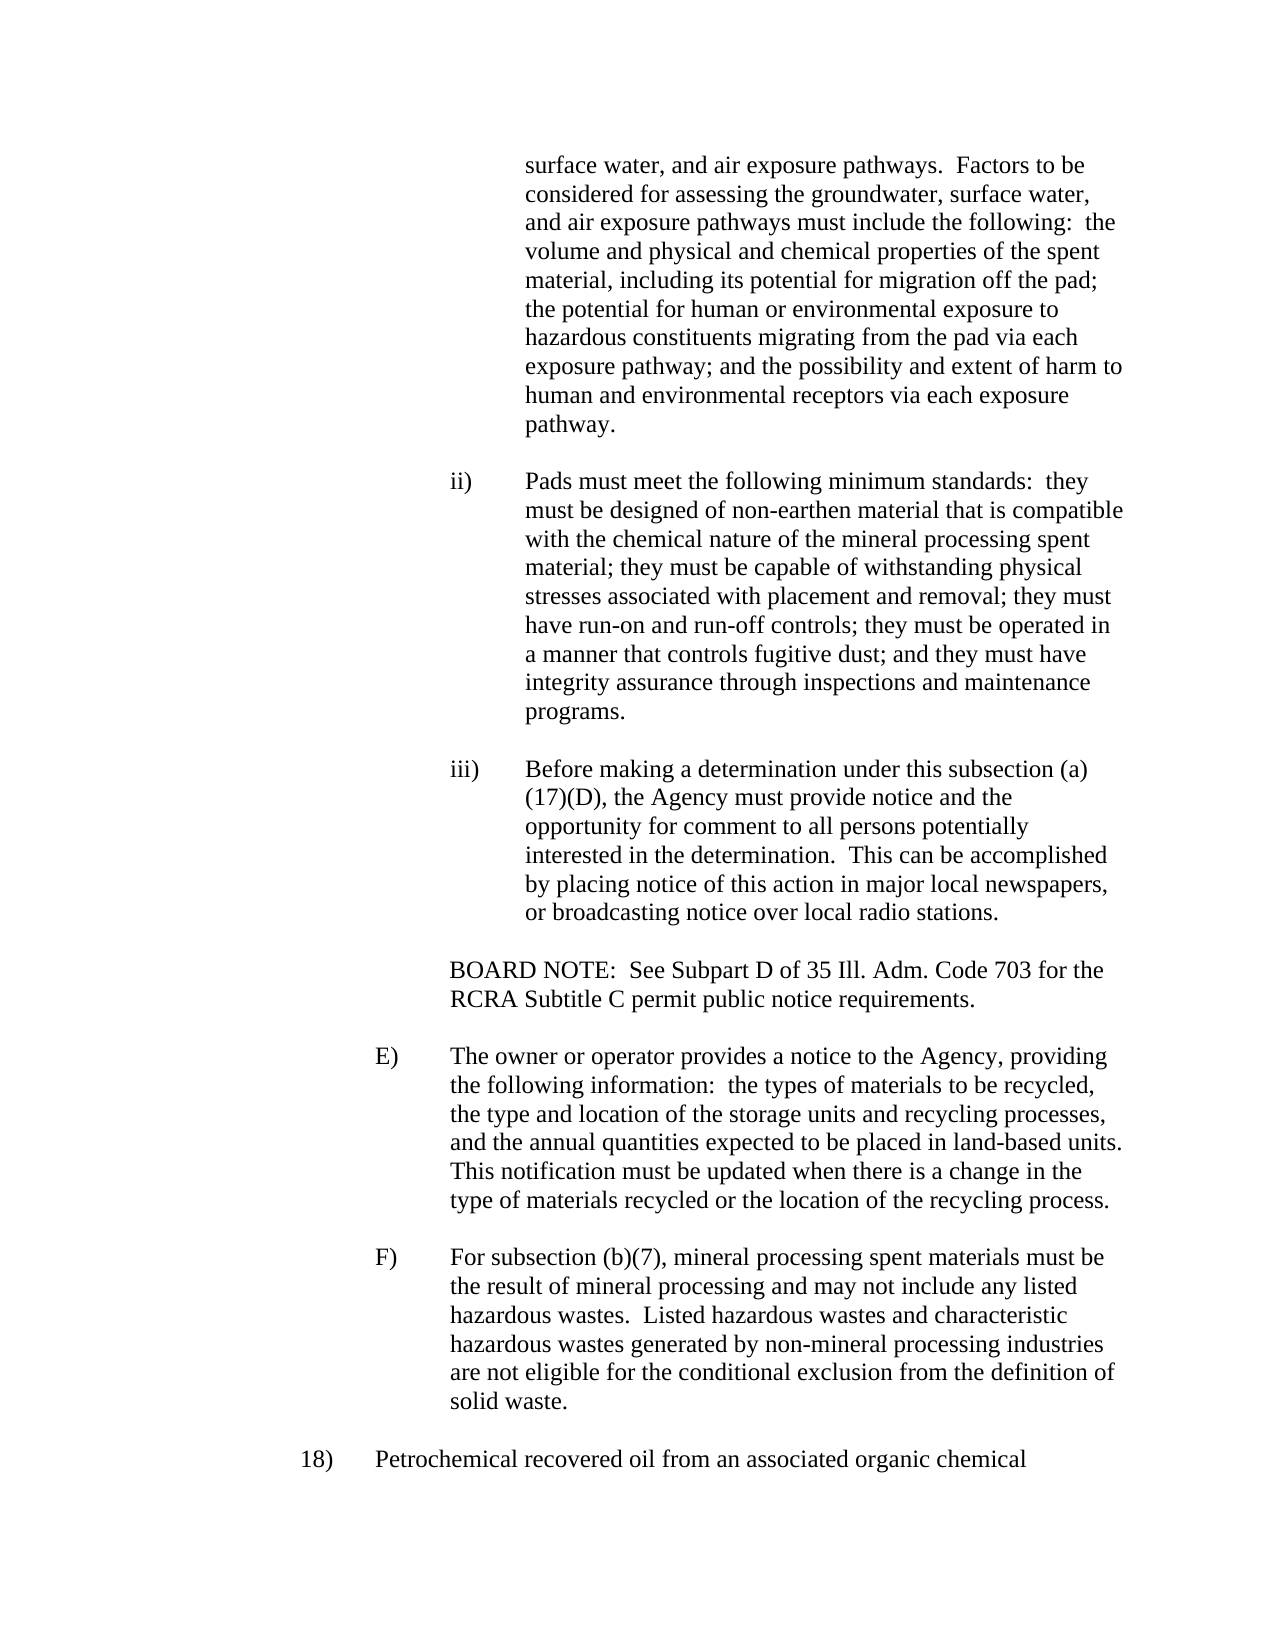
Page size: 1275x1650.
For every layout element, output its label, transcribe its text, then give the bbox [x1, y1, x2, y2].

text F) For subsection (b)(7), mineral processing spent materials must be the result of mineral processing and may not include any listed hazardous wastes. Listed hazardous wastes and characteristic hazardous wastes generated by non-mineral processing industries are not eligible for the conditional exclusion from the definition of solid waste. [375, 1242, 1125, 1415]
text ii) Pads must meet the following minimum standards: they must be designed of non-earthen material that is compatible with the chemical nature of the mineral processing spent material; they must be capable of withstanding physical stresses associated with placement and removal; they must have run-on and run-off controls; they must be operated in a manner that controls fugitive dust; and they must have integrity assurance through inspections and maintenance programs. [450, 466, 1125, 725]
text E) The owner or operator provides a notice to the Agency, providing the following information: the types of materials to be recycled, the type and location of the storage units and recycling processes, and the annual quantities expected to be placed in land-based units. This notification must be updated when there is a change in the type of materials recycled or the location of the recycling process. [375, 1041, 1125, 1214]
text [300, 1444, 1125, 1472]
text BOARD NOTE: See Subpart D of 35 Ill. Adm. Code 703 for the RCRA Subtitle C permit public notice requirements. [449, 955, 1125, 1012]
text iii) Before making a determination under this subsection (a)(17)(D), the Agency must provide notice and the opportunity for comment to all persons potentially interested in the determination. This can be accomplished by placing notice of this action in major local newspapers, or broadcasting notice over local radio stations. [450, 754, 1125, 926]
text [450, 150, 1125, 437]
